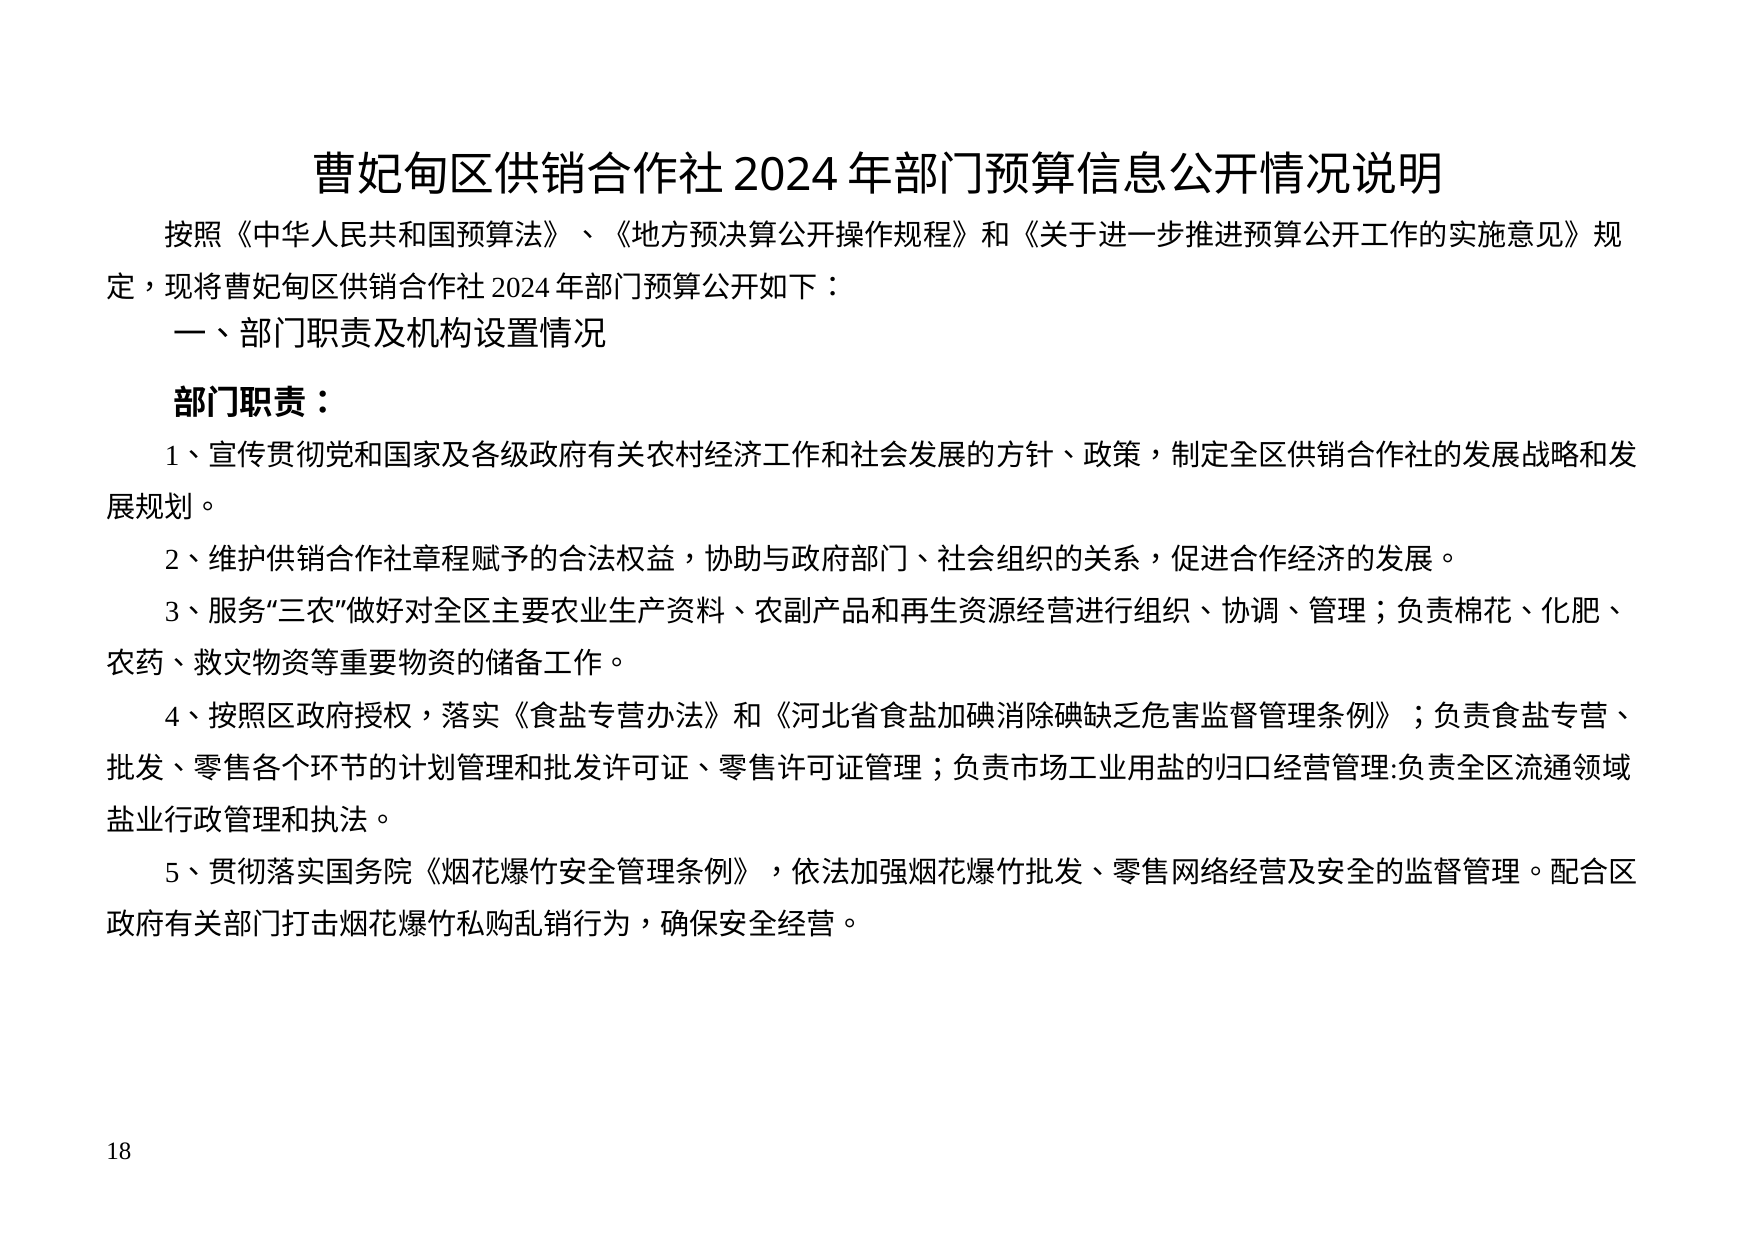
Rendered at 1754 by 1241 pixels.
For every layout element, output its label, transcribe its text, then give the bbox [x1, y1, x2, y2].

text 4、按照区政府授权，落实《食盐专营办法》和《河北省食盐加碘消除碘缺乏危害监督管理条例》；负责食盐专营、批发、零售各个环节的计划管理和批发许可证、零售许可证管理；负责市场工业用盐的归口经营管理:负责全区流通领域盐业行政管理和执法。 [106, 684, 1648, 841]
text 2、维护供销合作社章程赋予的合法权益，协助与政府部门、社会组织的关系，促进合作经济的发展。 [106, 528, 1648, 580]
text 按照《中华人民共和国预算法》、《地方预决算公开操作规程》和《关于进一步推进预算公开工作的实施意见》规定，现将曹妃甸区供销合作社2024年部门预算公开如下： [106, 204, 1648, 308]
text 一、部门职责及机构设置情况 [106, 309, 1648, 355]
text 5、贯彻落实国务院《烟花爆竹安全管理条例》，依法加强烟花爆竹批发、零售网络经营及安全的监督管理。配合区政府有关部门打击烟花爆竹私购乱销行为，确保安全经营。 [106, 841, 1648, 945]
text 3、服务“三农”做好对全区主要农业生产资料、农副产品和再生资源经营进行组织、协调、管理；负责棉花、化肥、农药、救灾物资等重要物资的储备工作。 [106, 580, 1648, 684]
text 部门职责： [106, 378, 1648, 424]
text 曹妃甸区供销合作社2024年部门预算信息公开情况说明 [106, 142, 1648, 204]
text 1、宣传贯彻党和国家及各级政府有关农村经济工作和社会发展的方针、政策，制定全区供销合作社的发展战略和发展规划。 [106, 424, 1648, 528]
